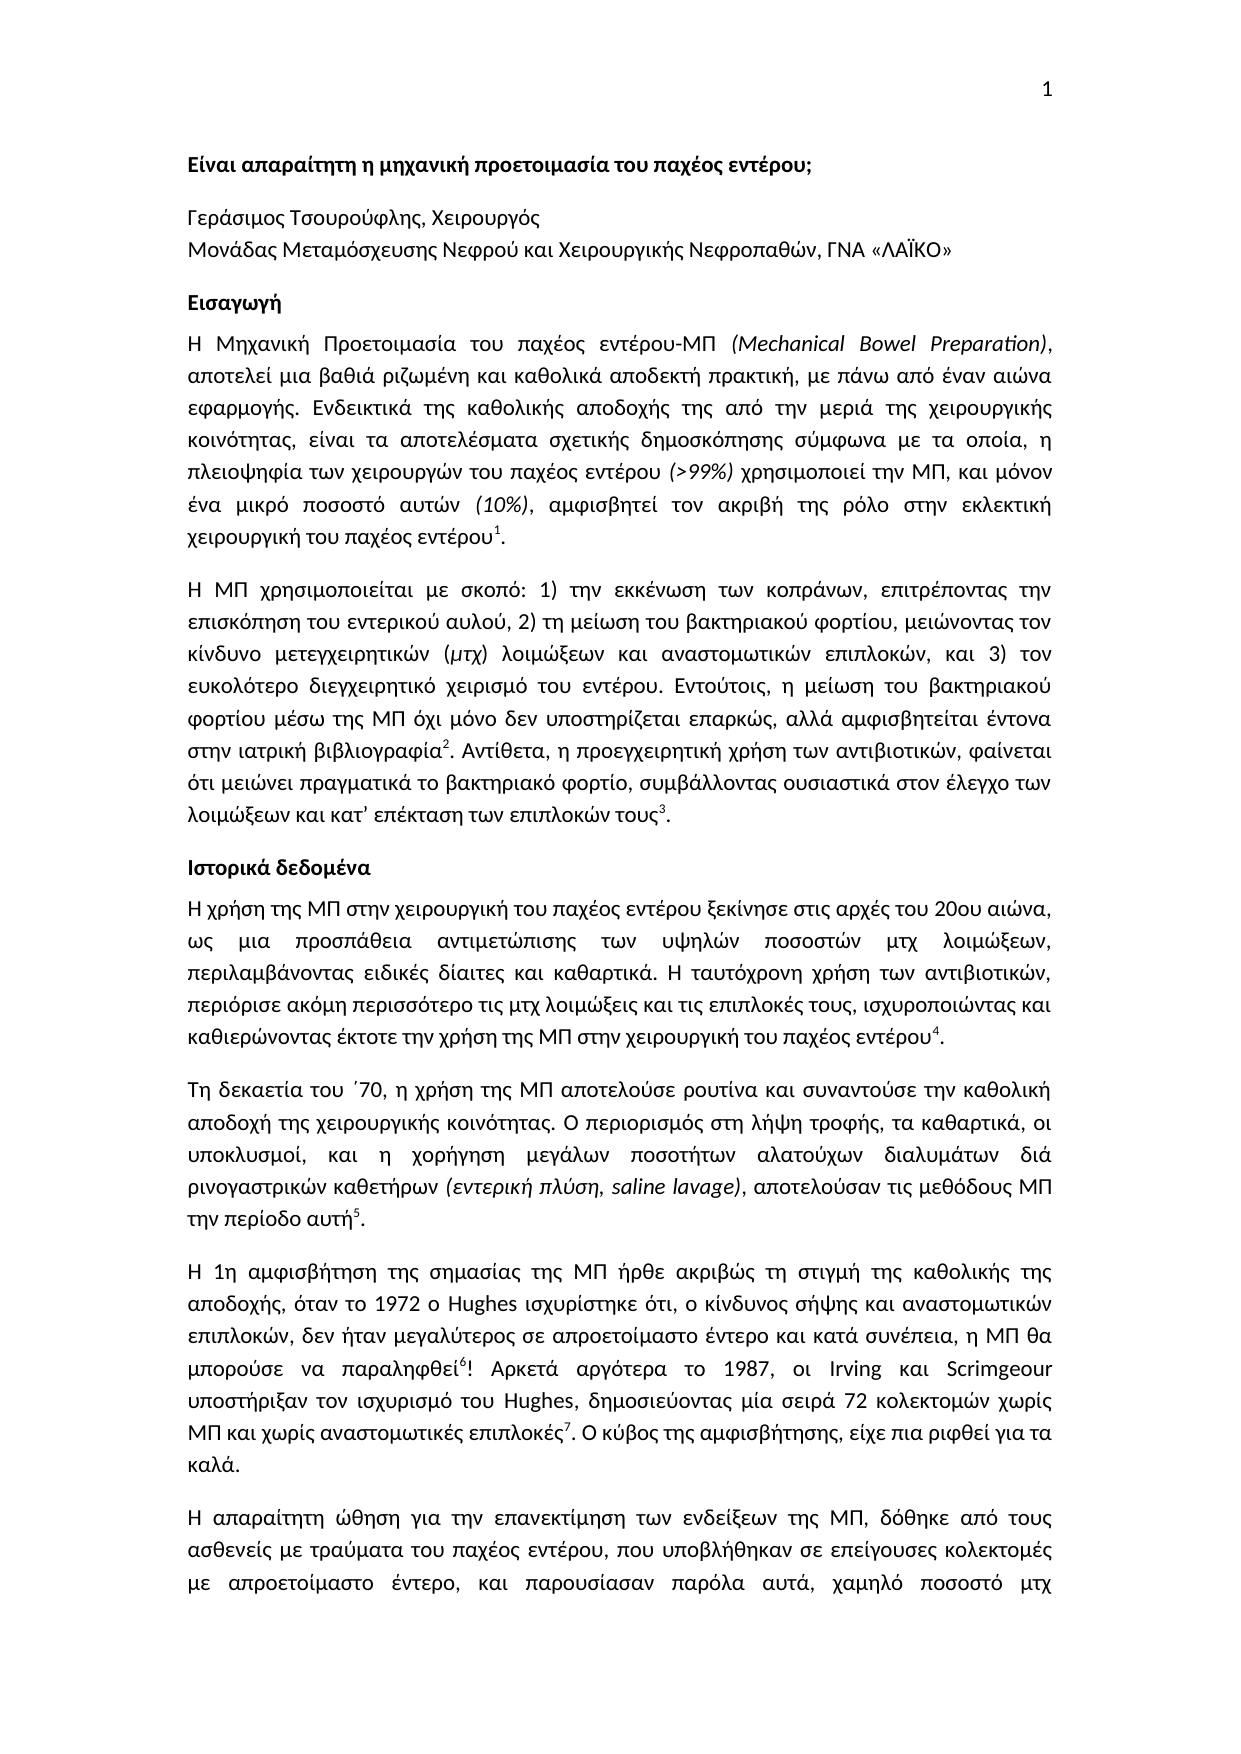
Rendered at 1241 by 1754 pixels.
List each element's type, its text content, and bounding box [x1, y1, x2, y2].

text Τη δεκαετία του ΄70, η χρήση της ΜΠ αποτελούσε ρουτίνα και συναντούσε την καθολική αποδοχή της χειρουργικής κοινότητας. Ο περιορισμός στη λήψη τροφής, τα καθαρτικά, οι υποκλυσμοί, και η χορήγηση μεγάλων ποσοτήτων αλατούχων διαλυμάτων διά ρινογαστρικών καθετήρων (εντερική πλύση, saline lavage), αποτελούσαν τις μεθόδους ΜΠ την περίοδο αυτή5. [187, 1076, 1053, 1232]
text Εισαγωγή [187, 288, 1053, 316]
text Είναι απαραίτητη η μηχανική προετοιμασία του παχέος εντέρου; [187, 150, 1053, 178]
text Η 1η αμφισβήτηση της σημασίας της ΜΠ ήρθε ακριβώς τη στιγμή της καθολικής της αποδοχής, όταν το 1972 ο Hughes ισχυρίστηκε ότι, ο κίνδυνος σήψης και αναστομωτικών επιπλοκών, δεν ήταν μεγαλύτερος σε απροετοίμαστο έντερο και κατά συνέπεια, η ΜΠ θα μπορούσε να παραληφθεί6! Αρκετά αργότερα το 1987, οι Irving και Scrimgeour υποστήριξαν τον ισχυρισμό του Hughes, δημοσιεύοντας μία σειρά 72 κολεκτομών χωρίς ΜΠ και χωρίς αναστομωτικές επιπλοκές7. Ο κύβος της αμφισβήτησης, είχε πια ριφθεί για τα καλά. [187, 1257, 1053, 1478]
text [187, 1503, 1053, 1596]
text Μονάδας Μεταμόσχευσης Νεφρού και Χειρουργικής Νεφροπαθών, ΓΝΑ «ΛΑΪΚΟ» [187, 235, 1053, 263]
text Η ΜΠ χρησιμοποιείται με σκοπό: 1) την εκκένωση των κοπράνων, επιτρέποντας την επισκόπηση του εντερικού αυλού, 2) τη μείωση του βακτηριακού φορτίου, μειώνοντας τον κίνδυνο μετεγχειρητικών (μτχ) λοιμώξεων και αναστομωτικών επιπλοκών, και 3) τον ευκολότερο διεγχειρητικό χειρισμό του εντέρου. Εντούτοις, η μείωση του βακτηριακού φορτίου μέσω της ΜΠ όχι μόνο δεν υποστηρίζεται επαρκώς, αλλά αμφισβητείται έντονα στην ιατρική βιβλιογραφία2. Αντίθετα, η προεγχειρητική χρήση των αντιβιοτικών, φαίνεται ότι μειώνει πραγματικά το βακτηριακό φορτίο, συμβάλλοντας ουσιαστικά στον έλεγχο των λοιμώξεων και κατ’ επέκταση των επιπλοκών τους3. [187, 575, 1053, 828]
text Η χρήση της ΜΠ στην χειρουργική του παχέος εντέρου ξεκίνησε στις αρχές του 20ου αιώνα, ως μια προσπάθεια αντιμετώπισης των υψηλών ποσοστών μτχ λοιμώξεων, περιλαμβάνοντας ειδικές δίαιτες και καθαρτικά. Η ταυτόχρονη χρήση των αντιβιοτικών, περιόρισε ακόμη περισσότερο τις μτχ λοιμώξεις και τις επιπλοκές τους, ισχυροποιώντας και καθιερώνοντας έκτοτε την χρήση της ΜΠ στην χειρουργική του παχέος εντέρου4. [187, 894, 1053, 1051]
text Ιστορικά δεδομένα [187, 853, 1053, 881]
text Η Μηχανική Προετοιμασία του παχέος εντέρου-ΜΠ (Mechanical Bowel Preparation), αποτελεί μια βαθιά ριζωμένη και καθολικά αποδεκτή πρακτική, με πάνω από έναν αιώνα εφαρμογής. Ενδεικτικά της καθολικής αποδοχής της από την μεριά της χειρουργικής κοινότητας, είναι τα αποτελέσματα σχετικής δημοσκόπησης σύμφωνα με τα οποία, η πλειοψηφία των χειρουργών του παχέος εντέρου (>99%) χρησιμοποιεί την ΜΠ, και μόνον ένα μικρό ποσοστό αυτών (10%), αμφισβητεί τον ακριβή της ρόλο στην εκλεκτική χειρουργική του παχέος εντέρου1. [187, 329, 1053, 550]
text Γεράσιμος Τσουρούφλης, Χειρουργός [187, 203, 1053, 231]
